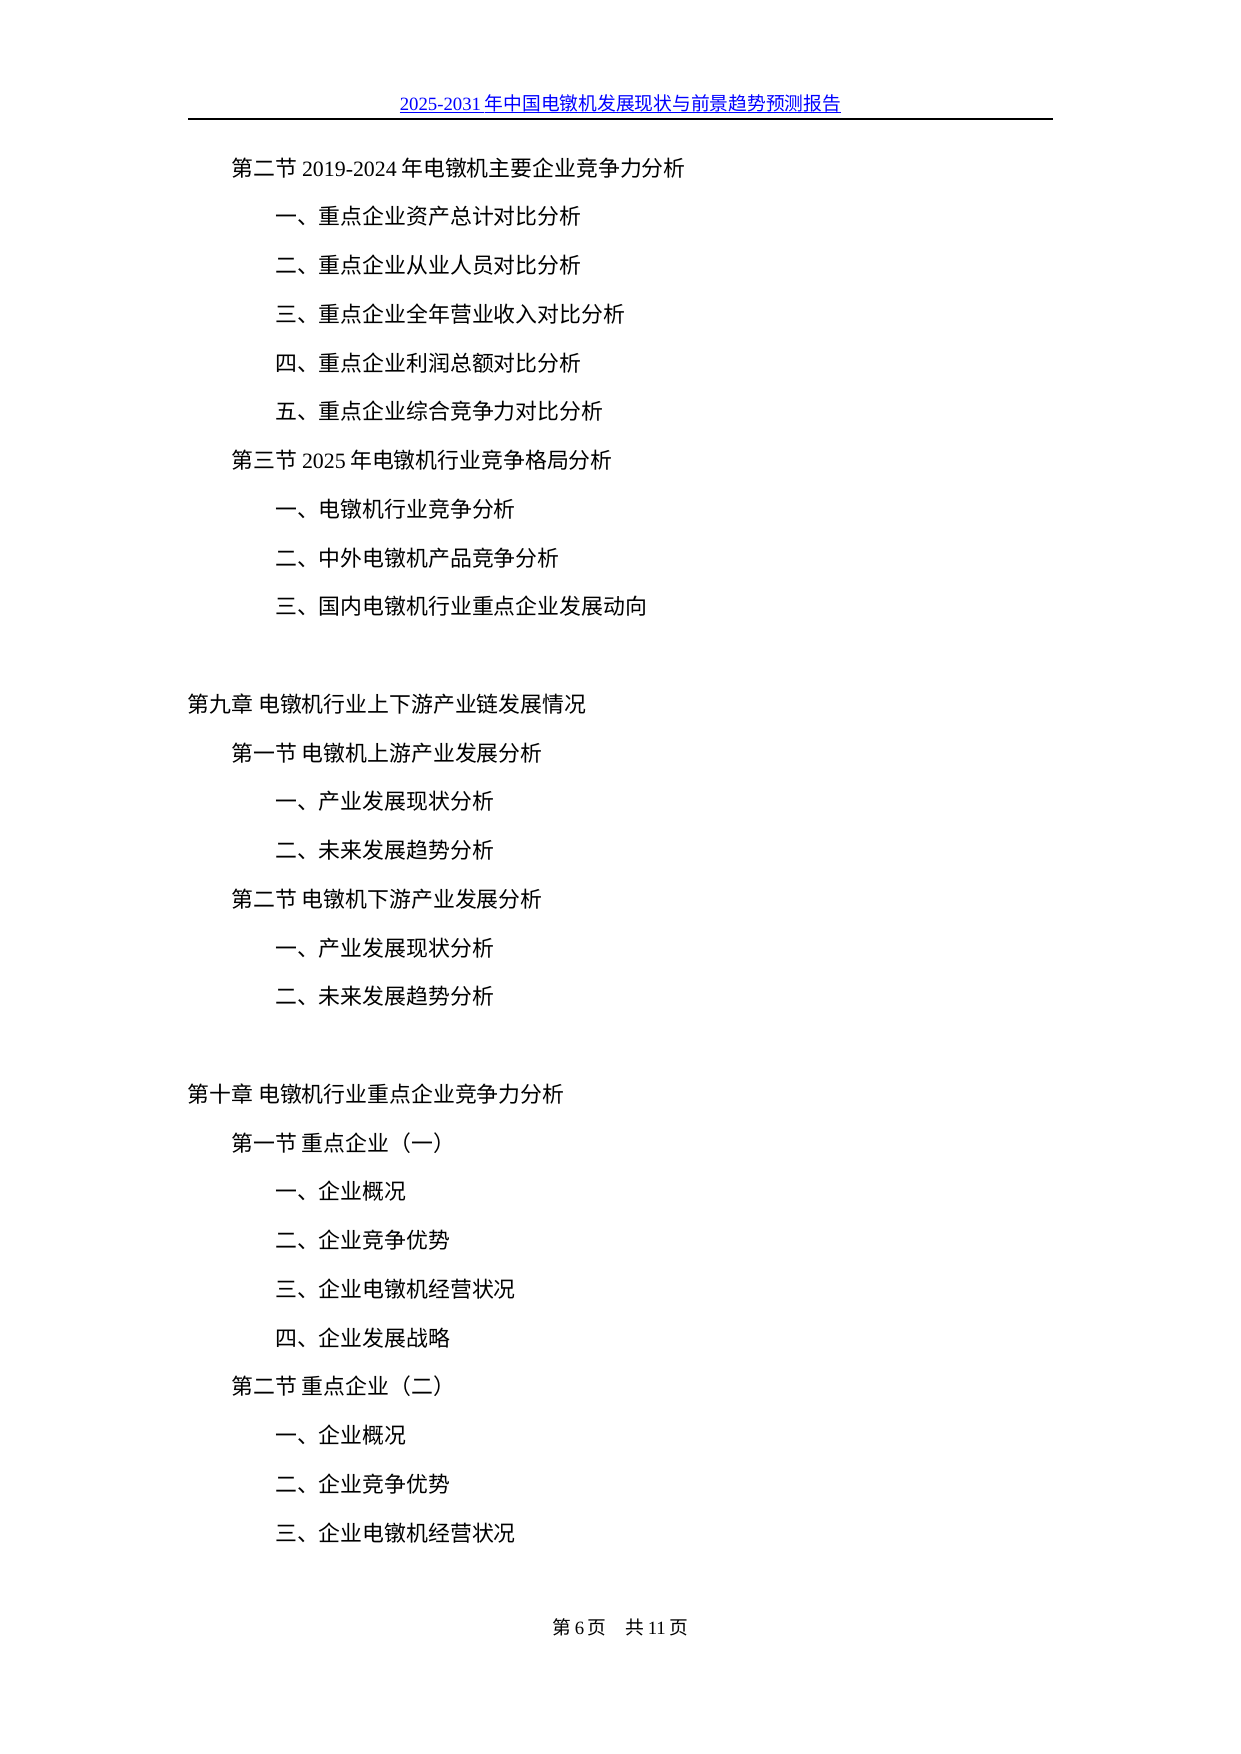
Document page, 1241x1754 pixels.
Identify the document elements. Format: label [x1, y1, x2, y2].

text [187, 150, 1053, 1548]
